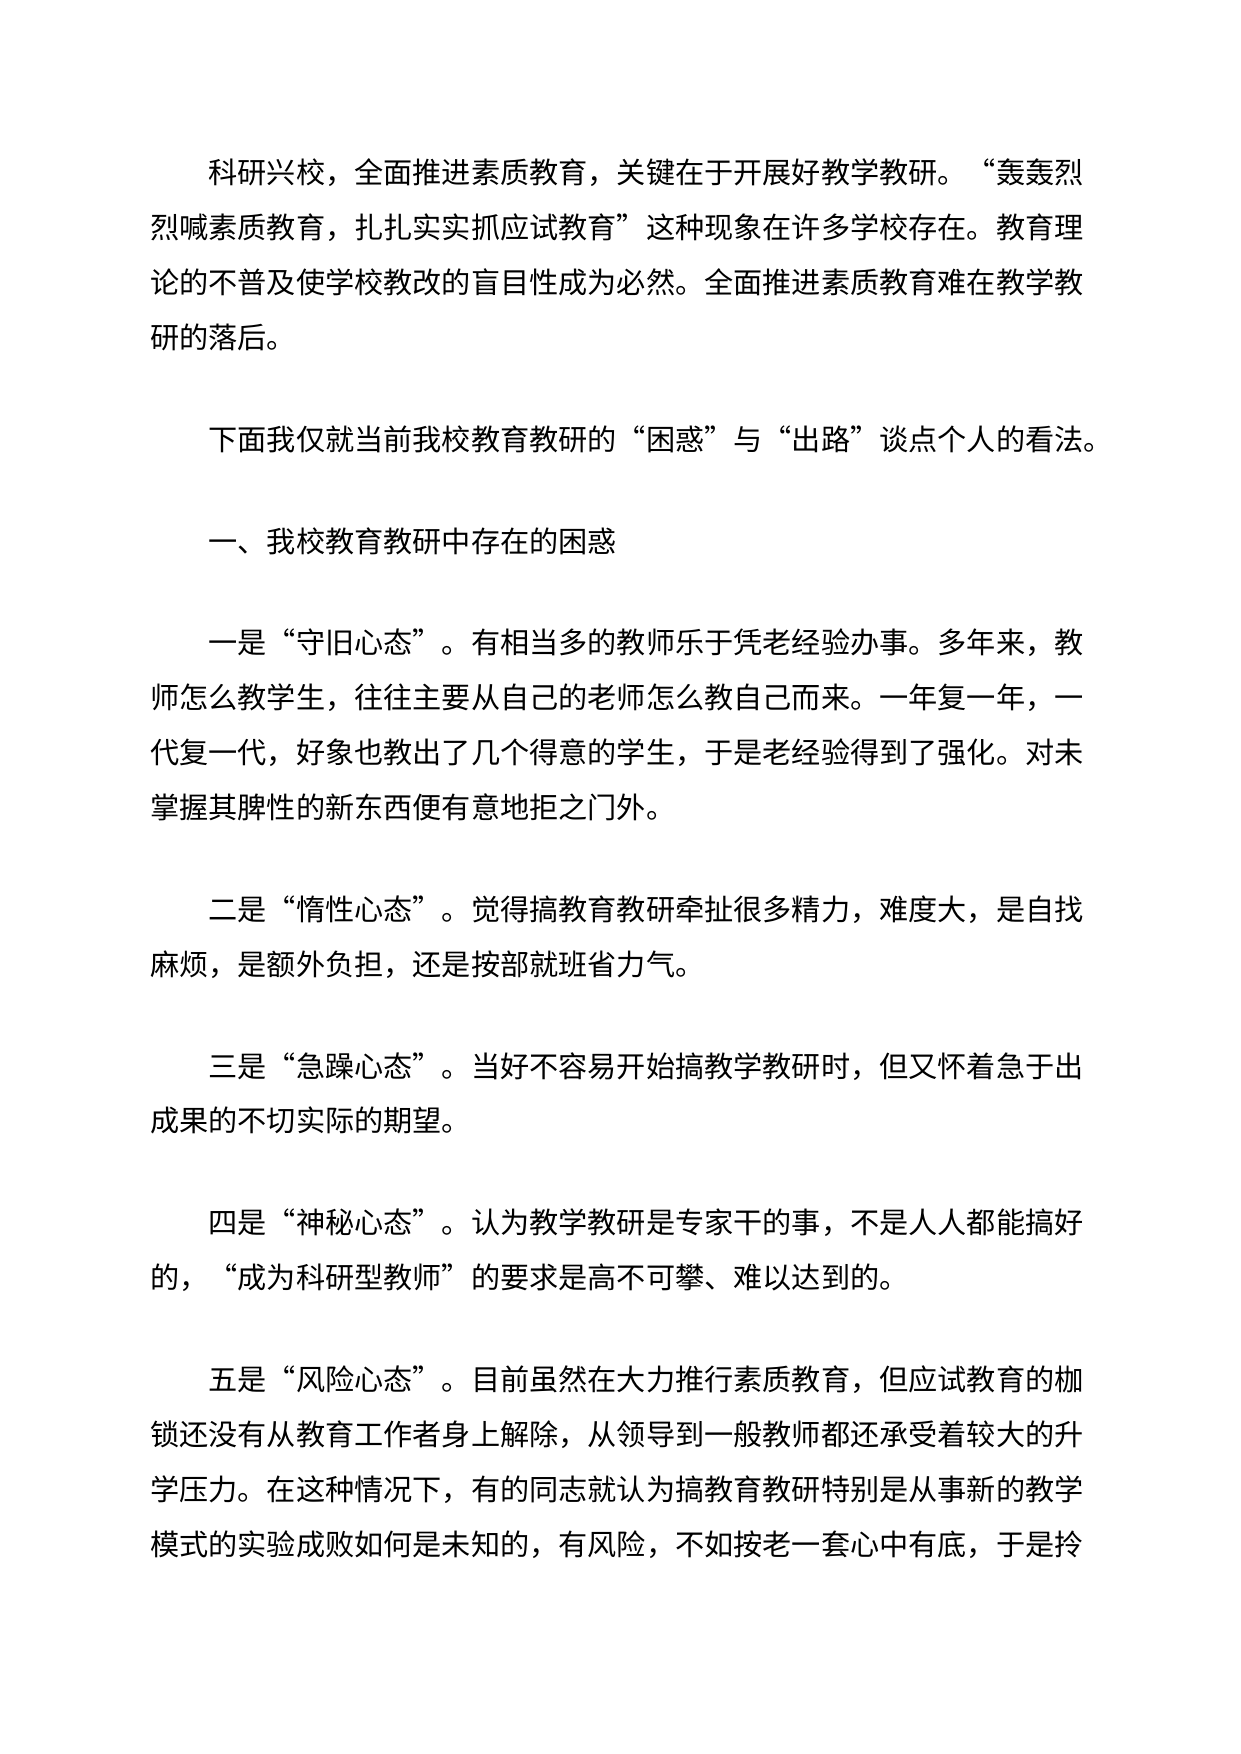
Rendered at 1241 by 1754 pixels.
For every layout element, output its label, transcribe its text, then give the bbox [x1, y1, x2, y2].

text 三是“急躁心态”。当好不容易开始搞教学教研时，但又怀着急于出成果的不切实际的期望。 [150, 1043, 1090, 1140]
text 二是“惰性心态”。觉得搞教育教研牵扯很多精力，难度大，是自找麻烦，是额外负担，还是按部就班省力气。 [150, 886, 1090, 984]
text 下面我仅就当前我校教育教研的“困惑”与“出路”谈点个人的看法。 [150, 416, 1090, 459]
text 一是“守旧心态”。有相当多的教师乐于凭老经验办事。多年来，教师怎么教学生，往往主要从自己的老师怎么教自己而来。一年复一年，一代复一代，好象也教出了几个得意的学生，于是老经验得到了强化。对未掌握其脾性的新东西便有意地拒之门外。 [150, 620, 1090, 827]
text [150, 1356, 1090, 1563]
text 科研兴校，全面推进素质教育，关键在于开展好教学教研。“轰轰烈烈喊素质教育，扎扎实实抓应试教育”这种现象在许多学校存在。教育理论的不普及使学校教改的盲目性成为必然。全面推进素质教育难在教学教研的落后。 [150, 150, 1090, 357]
text 四是“神秘心态”。认为教学教研是专家干的事，不是人人都能搞好的，“成为科研型教师”的要求是高不可攀、难以达到的。 [150, 1200, 1090, 1297]
text 一、我校教育教研中存在的困惑 [150, 518, 1090, 561]
